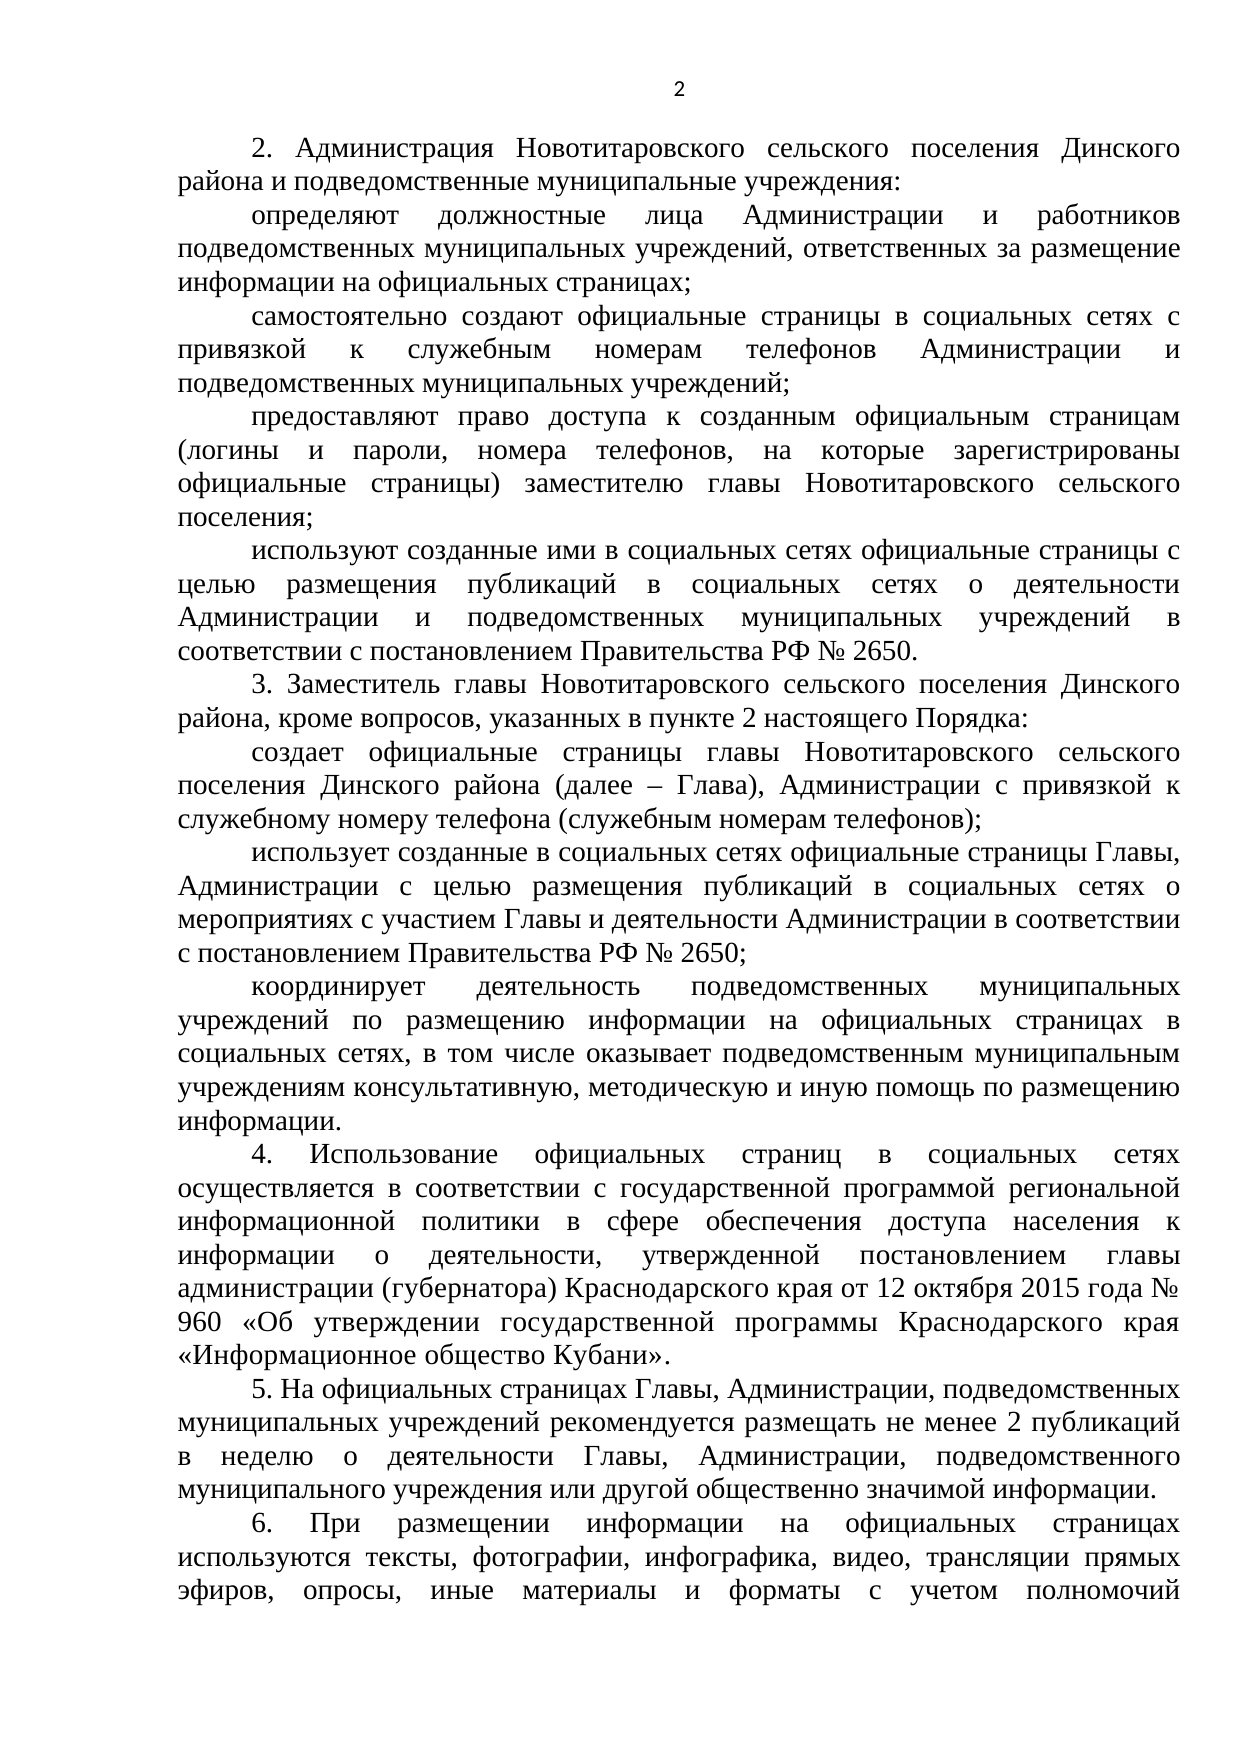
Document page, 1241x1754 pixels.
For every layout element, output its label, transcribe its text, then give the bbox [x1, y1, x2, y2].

text 5. На официальных страницах Главы, Администрации, подведомственных муниципальных учреждений рекомендуется размещать не менее 2 публикаций в неделю о деятельности Главы, Администрации, подведомственного муниципального учреждения или другой общественно значимой информации. [177, 1371, 1181, 1505]
text использует созданные в социальных сетях официальные страницы Главы, Администрации с целью размещения публикаций в социальных сетях о мероприятиях с участием Главы и деятельности Администрации в соответствии с постановлением Правительства РФ № 2650; [177, 834, 1181, 968]
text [177, 1505, 1181, 1606]
text 4. Использование официальных страниц в социальных сетях осуществляется в соответствии с государственной программой региональной информационной политики в сфере обеспечения доступа населения к информации о деятельности, утвержденной постановлением главы администрации (губернатора) Краснодарского края от 12 октября 2015 года № 960 «Об утверждении государственной программы Краснодарского края «Информационное общество Кубани». [177, 1136, 1181, 1371]
text предоставляют право доступа к созданным официальным страницам (логины и пароли, номера телефонов, на которые зарегистрированы официальные страницы) заместителю главы Новотитаровского сельского поселения; [177, 398, 1181, 532]
text 2. Администрация Новотитаровского сельского поселения Динского района и подведомственные муниципальные учреждения: [177, 130, 1181, 197]
text создает официальные страницы главы Новотитаровского сельского поселения Динского района (далее – Глава), Администрации с привязкой к служебному номеру телефона (служебным номерам телефонов); [177, 734, 1181, 834]
text 3. Заместитель главы Новотитаровского сельского поселения Динского района, кроме вопросов, указанных в пункте 2 настоящего Порядка: [177, 667, 1181, 734]
text определяют должностные лица Администрации и работников подведомственных муниципальных учреждений, ответственных за размещение информации на официальных страницах; [177, 197, 1181, 298]
text используют созданные ими в социальных сетях официальные страницы с целью размещения публикаций в социальных сетях о деятельности Администрации и подведомственных муниципальных учреждений в соответствии с постановлением Правительства РФ № 2650. [177, 532, 1181, 667]
text самостоятельно создают официальные страницы в социальных сетях с привязкой к служебным номерам телефонов Администрации и подведомственных муниципальных учреждений; [177, 298, 1181, 398]
text координирует деятельность подведомственных муниципальных учреждений по размещению информации на официальных страницах в социальных сетях, в том числе оказывает подведомственным муниципальным учреждениям консультативную, методическую и иную помощь по размещению информации. [177, 968, 1181, 1136]
